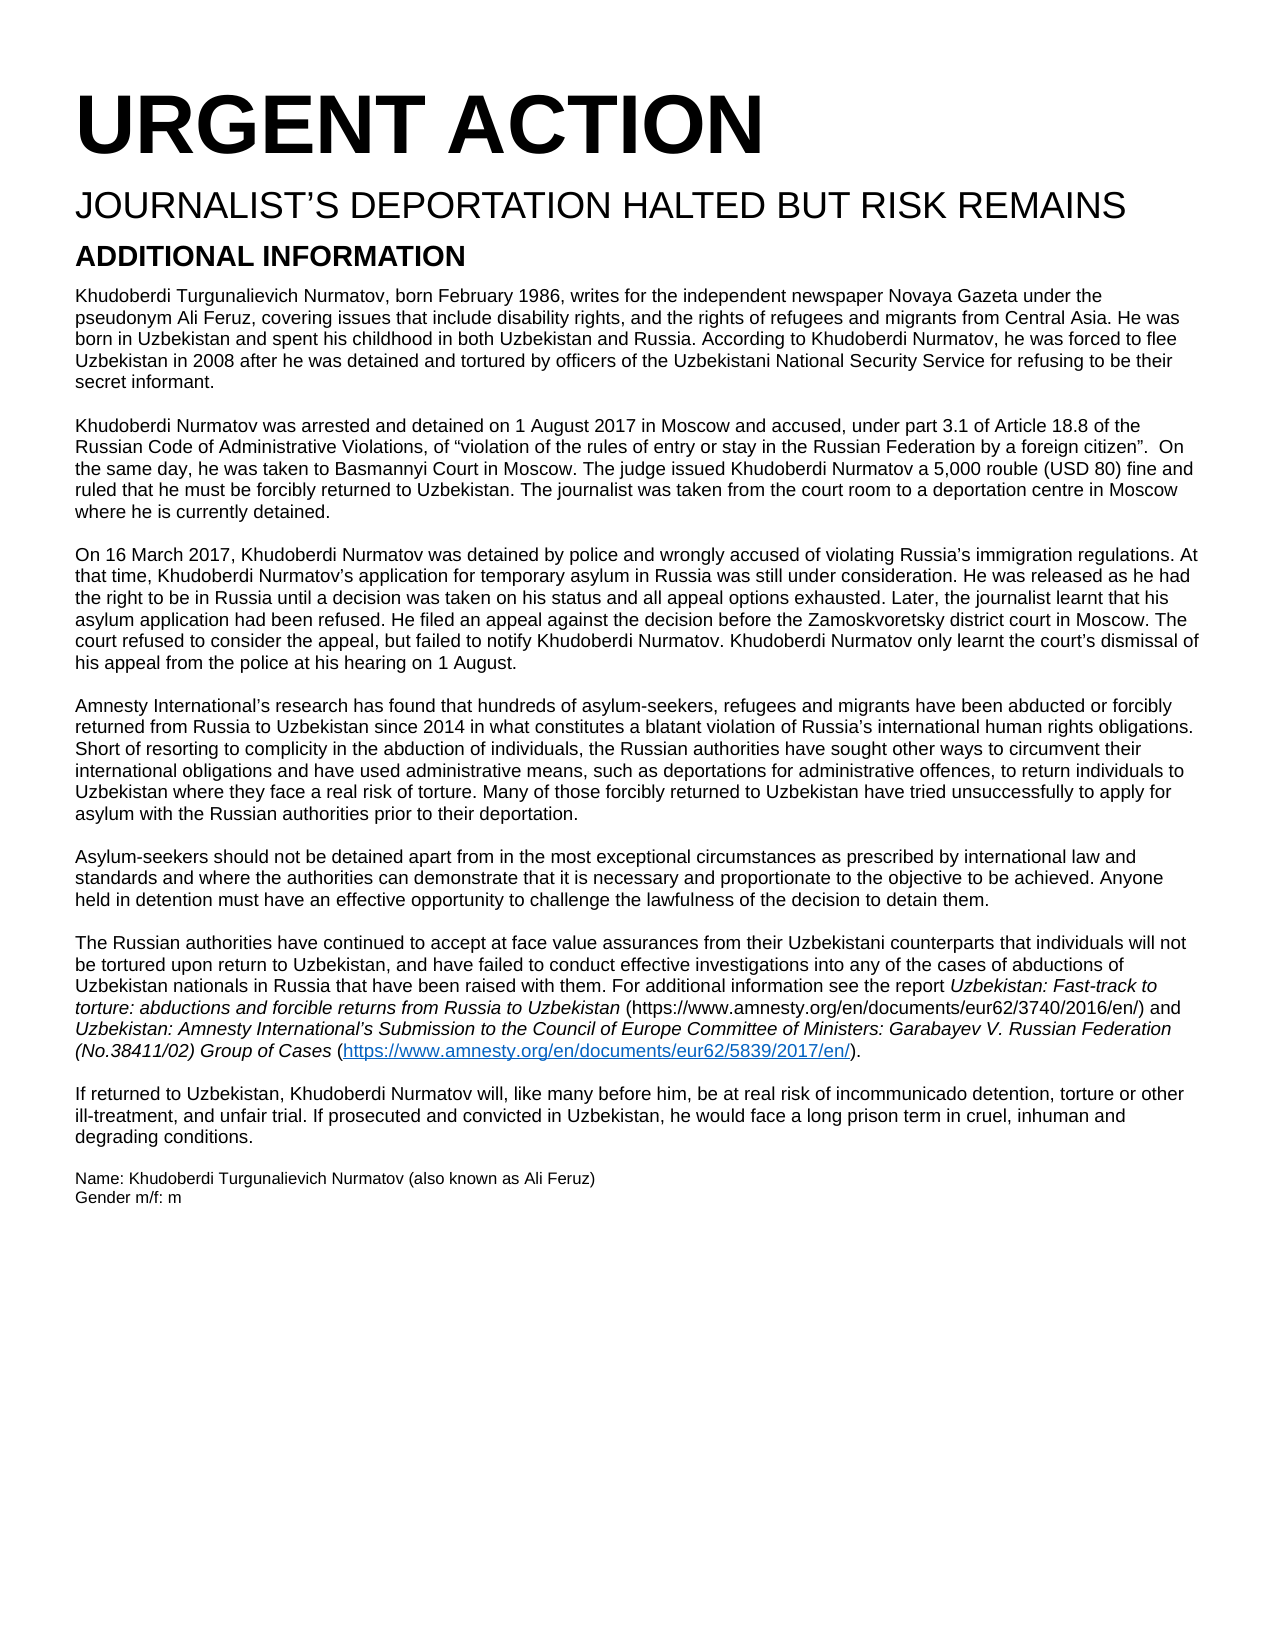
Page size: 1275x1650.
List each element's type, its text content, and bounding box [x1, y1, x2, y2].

text Gender m/f: m [75, 1188, 1200, 1207]
text Name: Khudoberdi Turgunalievich Nurmatov (also known as Ali Feruz) [75, 1169, 1200, 1188]
text Asylum-seekers should not be detained apart from in the most exceptional circumstances as prescribed by international law and standards and where the authorities can demonstrate that it is necessary and proportionate to the objective to be achieved. Anyone held in detention must have an effective opportunity to challenge the lawfulness of the decision to detain them. [75, 846, 1200, 910]
text Amnesty International’s research has found that hundreds of asylum-seekers, refugees and migrants have been abducted or forcibly returned from Russia to Uzbekistan since 2014 in what constitutes a blatant violation of Russia’s international human rights obligations. Short of resorting to complicity in the abduction of individuals, the Russian authorities have sought other ways to circumvent their international obligations and have used administrative means, such as deportations for administrative offences, to return individuals to Uzbekistan where they face a real risk of torture. Many of those forcibly returned to Uzbekistan have tried unsuccessfully to apply for asylum with the Russian authorities prior to their deportation. [75, 695, 1200, 824]
text If returned to Uzbekistan, Khudoberdi Nurmatov will, like many before him, be at real risk of incommunicado detention, torture or other ill-treatment, and unfair trial. If prosecuted and convicted in Uzbekistan, he would face a long prison term in cruel, inhuman and degrading conditions. [75, 1083, 1200, 1147]
subtitle ADditional Information [75, 239, 1200, 272]
text On 16 March 2017, Khudoberdi Nurmatov was detained by police and wrongly accused of violating Russia’s immigration regulations. At that time, Khudoberdi Nurmatov’s application for temporary asylum in Russia was still under consideration. He was released as he had the right to be in Russia until a decision was taken on his status and all appeal options exhausted. Later, the journalist learnt that his asylum application had been refused. He filed an appeal against the decision before the Zamoskvoretsky district court in Moscow. The court refused to consider the appeal, but failed to notify Khudoberdi Nurmatov. Khudoberdi Nurmatov only learnt the court’s dismissal of his appeal from the police at his hearing on 1 August. [75, 544, 1200, 673]
text Khudoberdi Turgunalievich Nurmatov, born February 1986, writes for the independent newspaper Novaya Gazeta under the pseudonym Ali Feruz, covering issues that include disability rights, and the rights of refugees and migrants from Central Asia. He was born in Uzbekistan and spent his childhood in both Uzbekistan and Russia. According to Khudoberdi Nurmatov, he was forced to flee Uzbekistan in 2008 after he was detained and tortured by officers of the Uzbekistani National Security Service for refusing to be their secret informant. [75, 285, 1200, 393]
text Khudoberdi Nurmatov was arrested and detained on 1 August 2017 in Moscow and accused, under part 3.1 of Article 18.8 of the Russian Code of Administrative Violations, of “violation of the rules of entry or stay in the Russian Federation by a foreign citizen”. On the same day, he was taken to Basmannyi Court in Moscow. The judge issued Khudoberdi Nurmatov a 5,000 rouble (USD 80) fine and ruled that he must be forcibly returned to Uzbekistan. The journalist was taken from the court room to a deportation centre in Moscow where he is currently detained. [75, 414, 1200, 522]
subtitle URGENT ACTION [75, 75, 1200, 171]
text journalist’s deportation halted but risk remains [75, 183, 1200, 226]
text The Russian authorities have continued to accept at face value assurances from their Uzbekistani counterparts that individuals will not be tortured upon return to Uzbekistan, and have failed to conduct effective investigations into any of the cases of abductions of Uzbekistan nationals in Russia that have been raised with them. For additional information see the report Uzbekistan: Fast-track to torture: abductions and forcible returns from Russia to Uzbekistan (https://www.amnesty.org/en/documents/eur62/3740/2016/en/) and Uzbekistan: Amnesty International’s Submission to the Council of Europe Committee of Ministers: Garabayev V. Russian Federation (No.38411/02) Group of Cases (https://www.amnesty.org/en/documents/eur62/5839/2017/en/). [75, 932, 1200, 1061]
